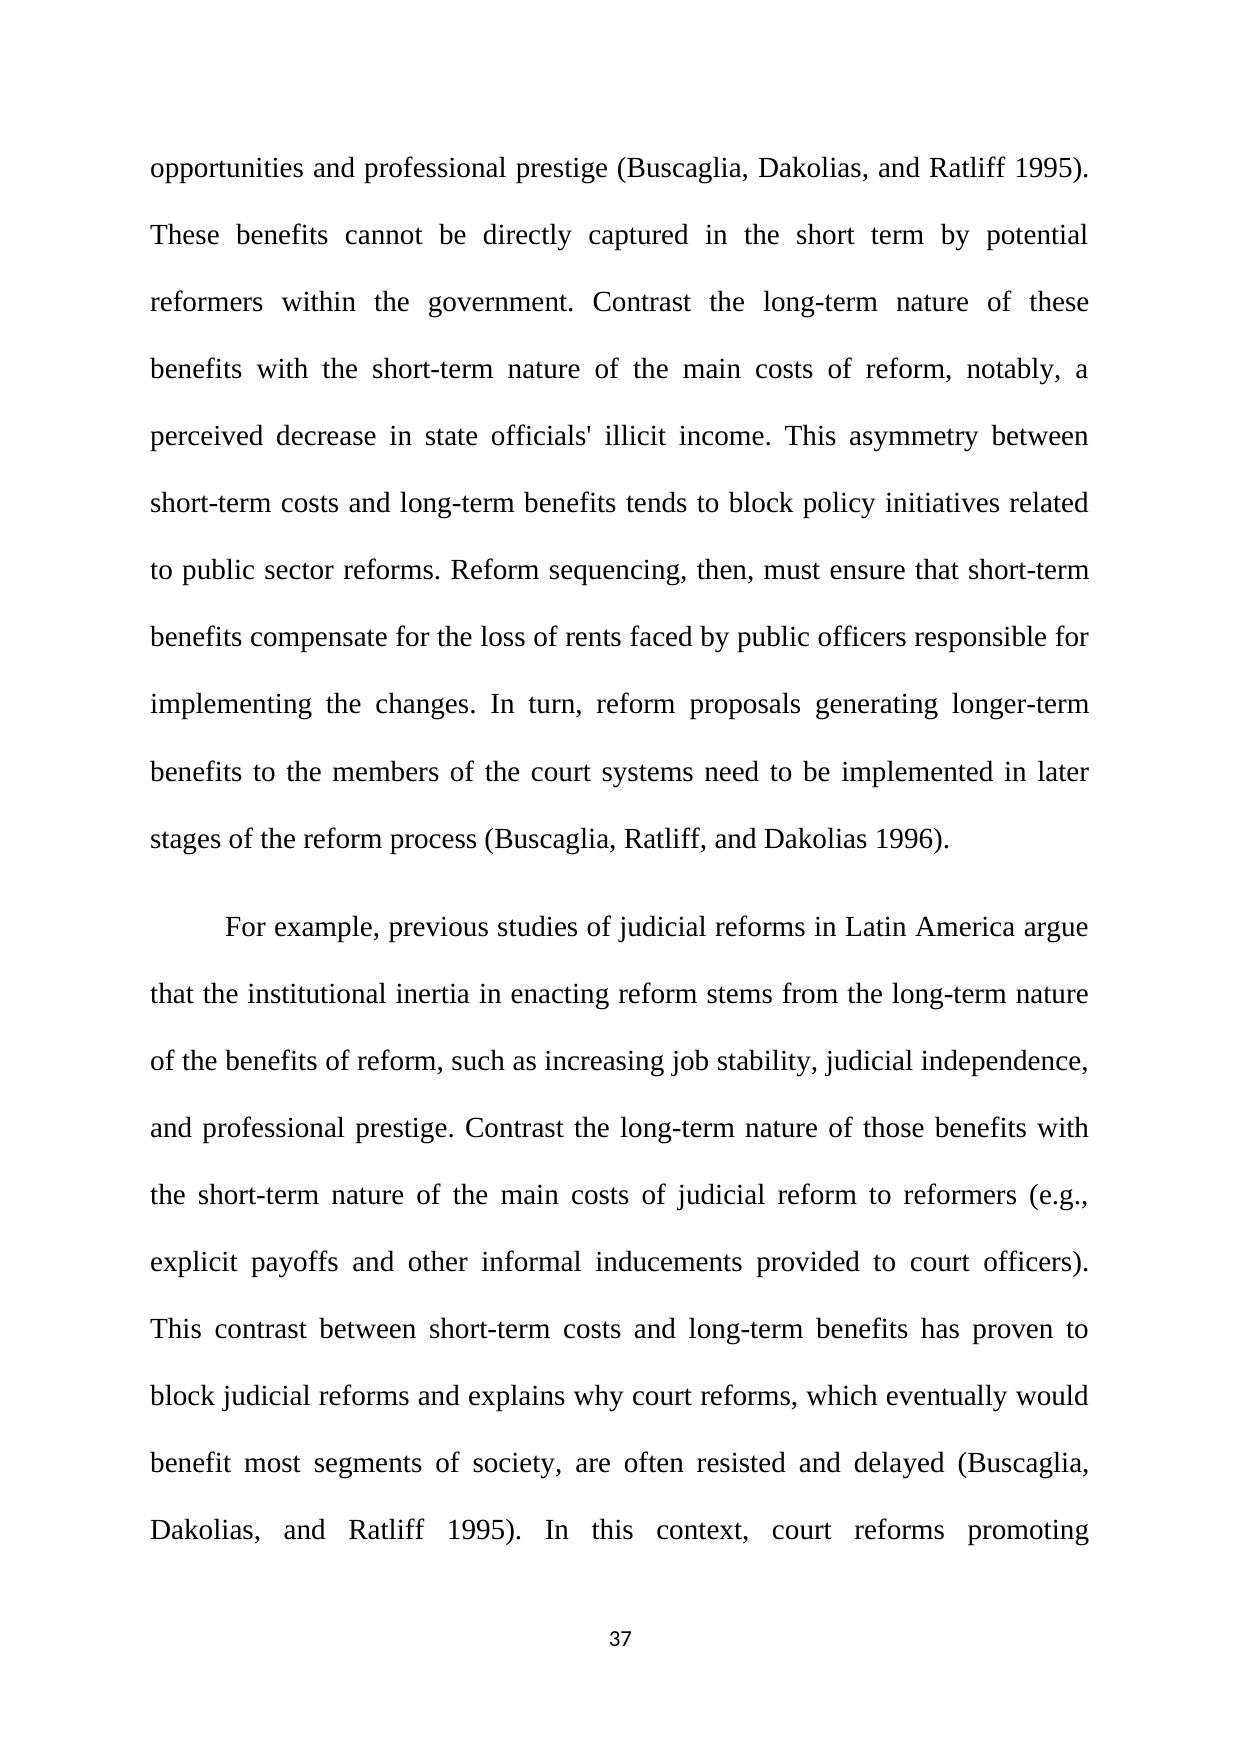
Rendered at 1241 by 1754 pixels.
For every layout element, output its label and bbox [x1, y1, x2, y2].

text [150, 150, 1090, 854]
text [150, 909, 1090, 1546]
